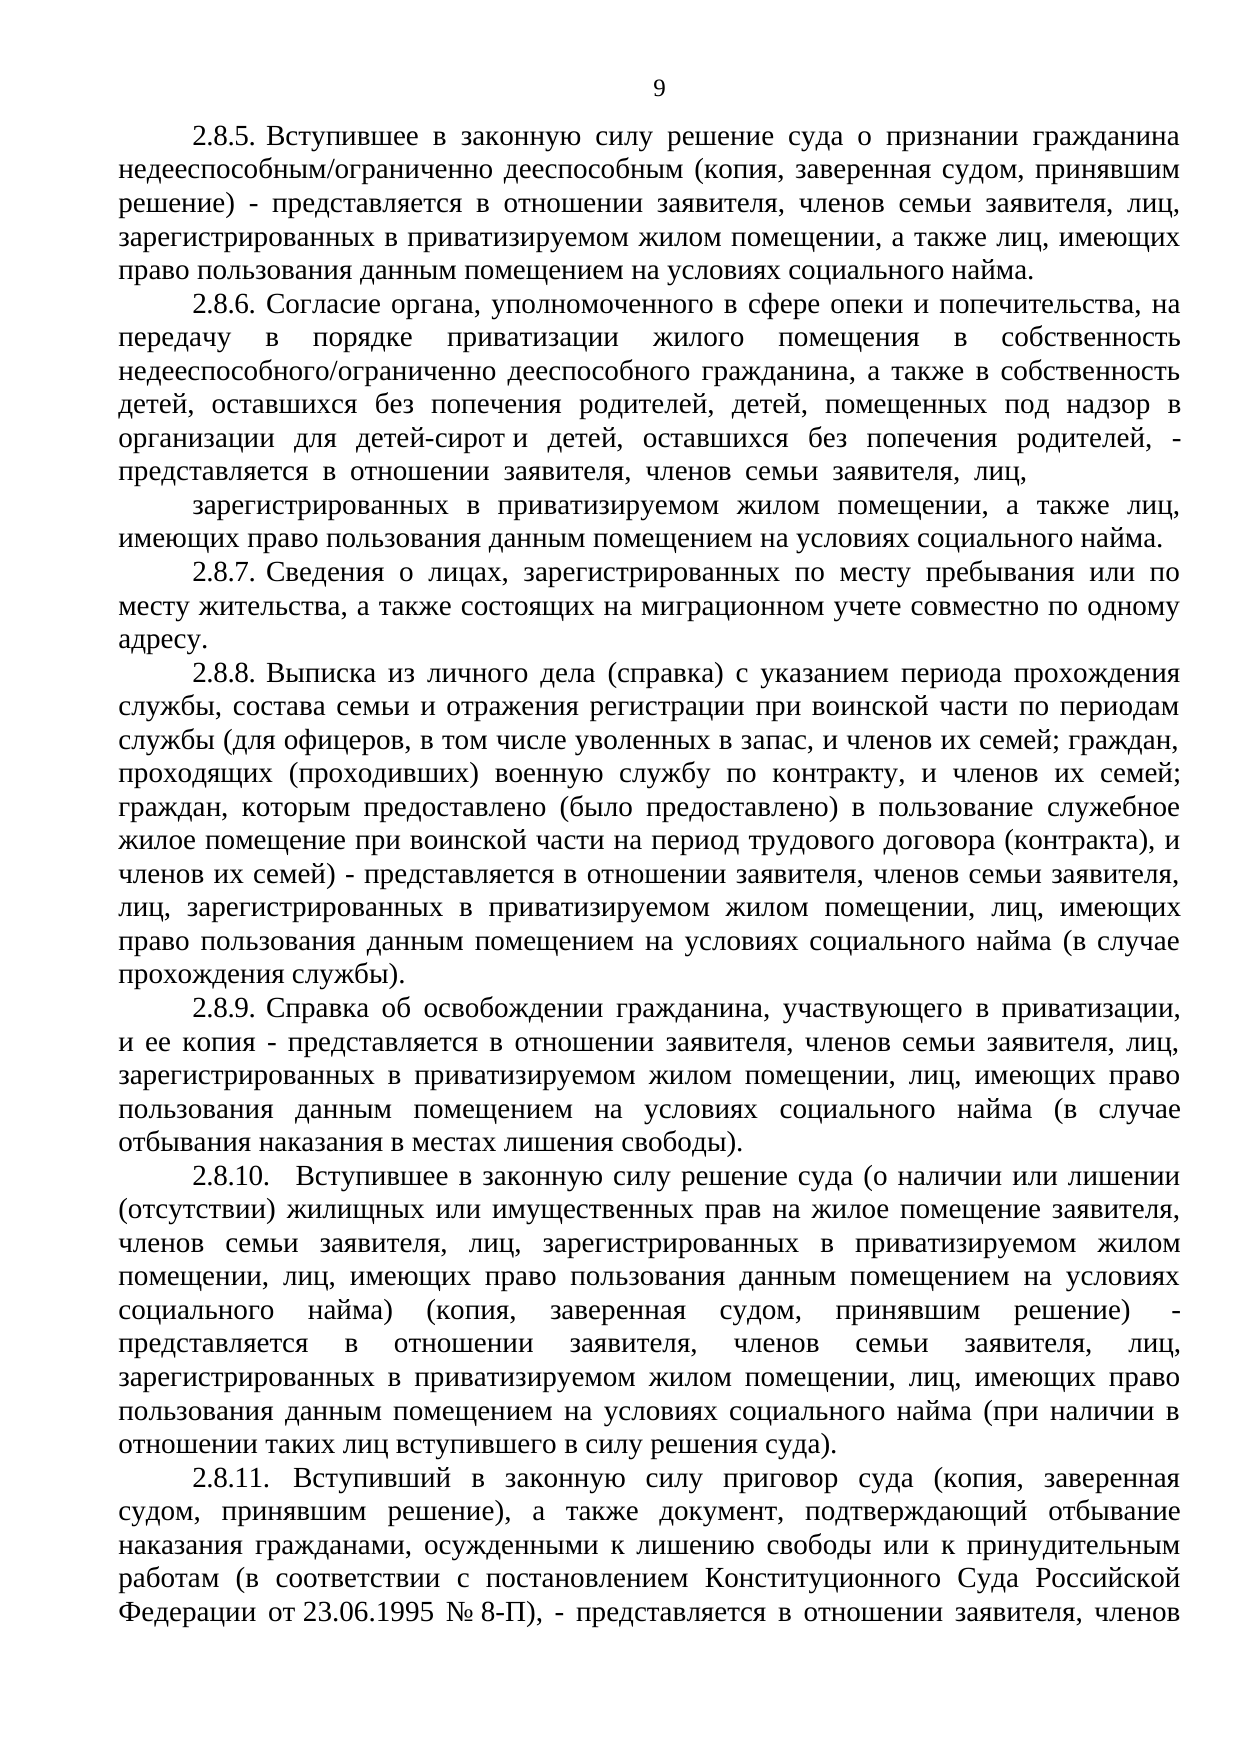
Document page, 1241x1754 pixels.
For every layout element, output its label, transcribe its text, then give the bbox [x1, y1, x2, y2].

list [118, 1460, 1181, 1627]
list Вступившее в законную силу решение суда о признании гражданина недееспособным/ограниченно дееспособным (копия, заверенная судом, принявшим решение) - представляется в отношении заявителя, членов семьи заявителя, лиц, зарегистрированных в приватизируемом жилом помещении, а также лиц, имеющих право пользования данным помещением на условиях социального найма. [118, 118, 1181, 286]
list Вступившее в законную силу решение суда (о наличии или лишении (отсутствии) жилищных или имущественных прав на жилое помещение заявителя, членов семьи заявителя, лиц, зарегистрированных в приватизируемом жилом помещении, лиц, имеющих право пользования данным помещением на условиях социального найма) (копия, заверенная судом, принявшим решение) - представляется в отношении заявителя, членов семьи заявителя, лиц, зарегистрированных в приватизируемом жилом помещении, лиц, имеющих право пользования данным помещением на условиях социального найма (при наличии в отношении таких лиц вступившего в силу решения суда). [118, 1158, 1181, 1460]
list Справка об освобождении гражданина, участвующего в приватизации, и ее копия - представляется в отношении заявителя, членов семьи заявителя, лиц, зарегистрированных в приватизируемом жилом помещении, лиц, имеющих право пользования данным помещением на условиях социального найма (в случае отбывания наказания в местах лишения свободы). [118, 990, 1181, 1158]
list Согласие органа, уполномоченного в сфере опеки и попечительства, на передачу в порядке приватизации жилого помещения в собственность недееспособного/ограниченно дееспособного гражданина, а также в собственность детей, оставшихся без попечения родителей, детей, помещенных под надзор в организации для детей-сирот и детей, оставшихся без попечения родителей, - представляется в отношении заявителя, членов семьи заявителя, лиц, [118, 286, 1181, 487]
list Сведения о лицах, зарегистрированных по месту пребывания или по месту жительства, а также состоящих на миграционном учете совместно по одному адресу. [118, 554, 1181, 655]
text зарегистрированных в приватизируемом жилом помещении, а также лиц, имеющих право пользования данным помещением на условиях социального найма. [118, 487, 1181, 554]
list Выписка из личного дела (справка) с указанием периода прохождения службы, состава семьи и отражения регистрации при воинской части по периодам службы (для офицеров, в том числе уволенных в запас, и членов их семей; граждан, проходящих (проходивших) военную службу по контракту, и членов их семей; граждан, которым предоставлено (было предоставлено) в пользование служебное жилое помещение при воинской части на период трудового договора (контракта), и членов их семей) - представляется в отношении заявителя, членов семьи заявителя, лиц, зарегистрированных в приватизируемом жилом помещении, лиц, имеющих право пользования данным помещением на условиях социального найма (в случае прохождения службы). [118, 655, 1181, 990]
